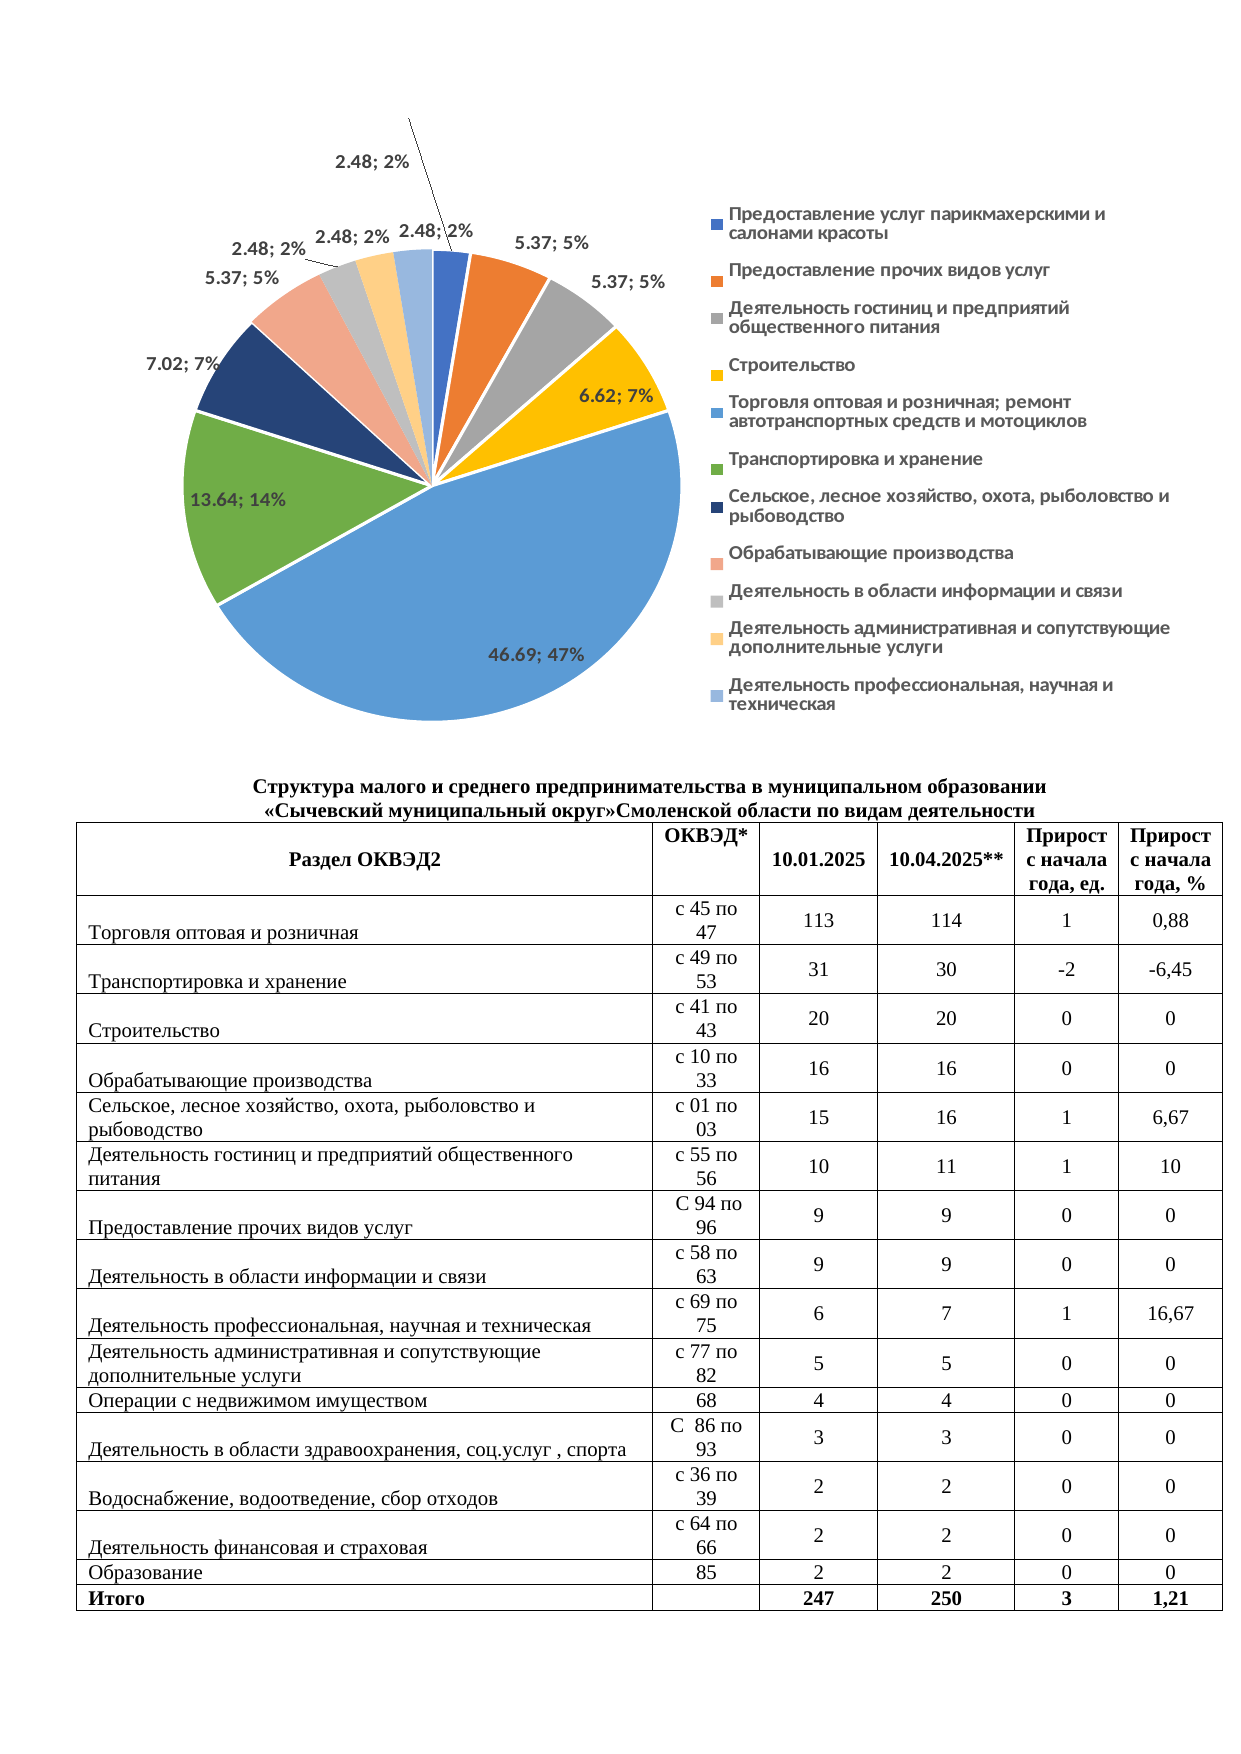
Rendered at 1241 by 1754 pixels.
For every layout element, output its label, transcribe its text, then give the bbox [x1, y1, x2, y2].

table_cell 247 [760, 1585, 877, 1609]
table_cell 0 [1119, 1413, 1222, 1461]
table_cell Строительство [77, 994, 652, 1042]
table_cell с 10 по 33 [653, 1044, 759, 1092]
table_cell 0 [1119, 1240, 1222, 1288]
table_cell С 86 по 93 [653, 1413, 759, 1461]
table_cell 9 [878, 1240, 1014, 1288]
table_cell 68 [653, 1388, 759, 1412]
table_cell 2 [878, 1560, 1014, 1584]
table_cell 2 [760, 1462, 877, 1510]
text «Сычевский муниципальный округ»Смоленской области по видам деятельности [118, 798, 1181, 822]
table_cell 30 [878, 945, 1014, 993]
table_header 10.04.2025** [878, 823, 1014, 895]
table_cell 2 [760, 1560, 877, 1584]
table_cell 0 [1015, 1511, 1118, 1559]
table_cell 20 [878, 994, 1014, 1042]
table_cell 0 [1015, 994, 1118, 1042]
table_cell Деятельность административная и сопутствующие дополнительные услуги [77, 1339, 652, 1387]
table_cell 16 [878, 1093, 1014, 1141]
table_cell С 94 по 96 [653, 1191, 759, 1239]
table_cell 0 [1015, 1339, 1118, 1387]
table_cell 2 [878, 1462, 1014, 1510]
table_cell с 36 по 39 [653, 1462, 759, 1510]
table_cell с 45 по 47 [653, 896, 759, 944]
table_cell Образование [77, 1560, 652, 1584]
table_cell 1 [1015, 896, 1118, 944]
table_cell 2 [878, 1511, 1014, 1559]
table_cell Транспортировка и хранение [77, 945, 652, 993]
table_cell 5 [878, 1339, 1014, 1387]
table_cell -6,45 [1119, 945, 1222, 993]
text Структура малого и среднего предпринимательства в муниципальном образовании [118, 774, 1181, 798]
table_cell 0 [1015, 1462, 1118, 1510]
table_cell Деятельность в области информации и связи [77, 1240, 652, 1288]
table_cell Деятельность гостиниц и предприятий общественного питания [77, 1142, 652, 1190]
table_cell 10 [760, 1142, 877, 1190]
table_cell 250 [878, 1585, 1014, 1609]
table_cell 1,21 [1119, 1585, 1222, 1609]
table_cell 2 [760, 1511, 877, 1559]
table_cell Деятельность в области здравоохранения, соц.услуг , спорта [77, 1413, 652, 1461]
table_cell 0 [1015, 1240, 1118, 1288]
table_cell 0 [1119, 1462, 1222, 1510]
table_cell 3 [760, 1413, 877, 1461]
table_header ОКВЭД* [653, 823, 759, 895]
table_cell [653, 1585, 759, 1609]
table_cell 0 [1119, 1511, 1222, 1559]
table_cell 9 [878, 1191, 1014, 1239]
table_cell 11 [878, 1142, 1014, 1190]
table_cell с 58 по 63 [653, 1240, 759, 1288]
table_cell 16,67 [1119, 1289, 1222, 1337]
table_cell 15 [760, 1093, 877, 1141]
table_cell Торговля оптовая и розничная [77, 896, 652, 944]
table_cell с 77 по 82 [653, 1339, 759, 1387]
table_cell Деятельность профессиональная, научная и техническая [77, 1289, 652, 1337]
table_cell 1 [1015, 1289, 1118, 1337]
table_cell 0 [1119, 1388, 1222, 1412]
table_cell с 49 по 53 [653, 945, 759, 993]
table_cell 4 [878, 1388, 1014, 1412]
table_cell 5 [760, 1339, 877, 1387]
table_cell 3 [1015, 1585, 1118, 1609]
table_cell Обрабатывающие производства [77, 1044, 652, 1092]
table_cell -2 [1015, 945, 1118, 993]
table_cell 10 [1119, 1142, 1222, 1190]
table_cell 16 [878, 1044, 1014, 1092]
table_cell Деятельность финансовая и страховая [77, 1511, 652, 1559]
table_cell 1 [1015, 1093, 1118, 1141]
table_cell 0 [1119, 994, 1222, 1042]
table_cell с 64 по 66 [653, 1511, 759, 1559]
table_cell 0 [1015, 1388, 1118, 1412]
table_header Прирост с начала года, ед. [1015, 823, 1118, 895]
table_cell Сельское, лесное хозяйство, охота, рыболовство и рыбоводство [77, 1093, 652, 1141]
table_cell Водоснабжение, водоотведение, сбор отходов [77, 1462, 652, 1510]
table_cell 0 [1015, 1191, 1118, 1239]
table_cell 0 [1119, 1339, 1222, 1387]
table_cell 7 [878, 1289, 1014, 1337]
table_cell 6 [760, 1289, 877, 1337]
table_cell с 55 по 56 [653, 1142, 759, 1190]
table_cell 0 [1015, 1413, 1118, 1461]
table_cell 9 [760, 1191, 877, 1239]
table_cell 20 [760, 994, 877, 1042]
table_cell Итого [77, 1585, 652, 1609]
table_cell 0 [1119, 1044, 1222, 1092]
table_cell 0,88 [1119, 896, 1222, 944]
table_header Раздел ОКВЭД2 [77, 823, 652, 895]
table_cell 3 [878, 1413, 1014, 1461]
table_cell 9 [760, 1240, 877, 1288]
table_cell 0 [1015, 1044, 1118, 1092]
table_cell 16 [760, 1044, 877, 1092]
table_cell 0 [1119, 1191, 1222, 1239]
table_cell 114 [878, 896, 1014, 944]
table_cell Предоставление прочих видов услуг [77, 1191, 652, 1239]
table_cell 113 [760, 896, 877, 944]
table_cell 31 [760, 945, 877, 993]
table_cell 4 [760, 1388, 877, 1412]
table_header 10.01.2025 [760, 823, 877, 895]
table_header Прирост с начала года, % [1119, 823, 1222, 895]
table_cell Операции с недвижимом имуществом [77, 1388, 652, 1412]
table_cell 6,67 [1119, 1093, 1222, 1141]
table_cell 0 [1119, 1560, 1222, 1584]
table_cell с 69 по 75 [653, 1289, 759, 1337]
table_cell 1 [1015, 1142, 1118, 1190]
table_cell 85 [653, 1560, 759, 1584]
table_cell с 41 по 43 [653, 994, 759, 1042]
table_cell 0 [1015, 1560, 1118, 1584]
table_cell с 01 по 03 [653, 1093, 759, 1141]
